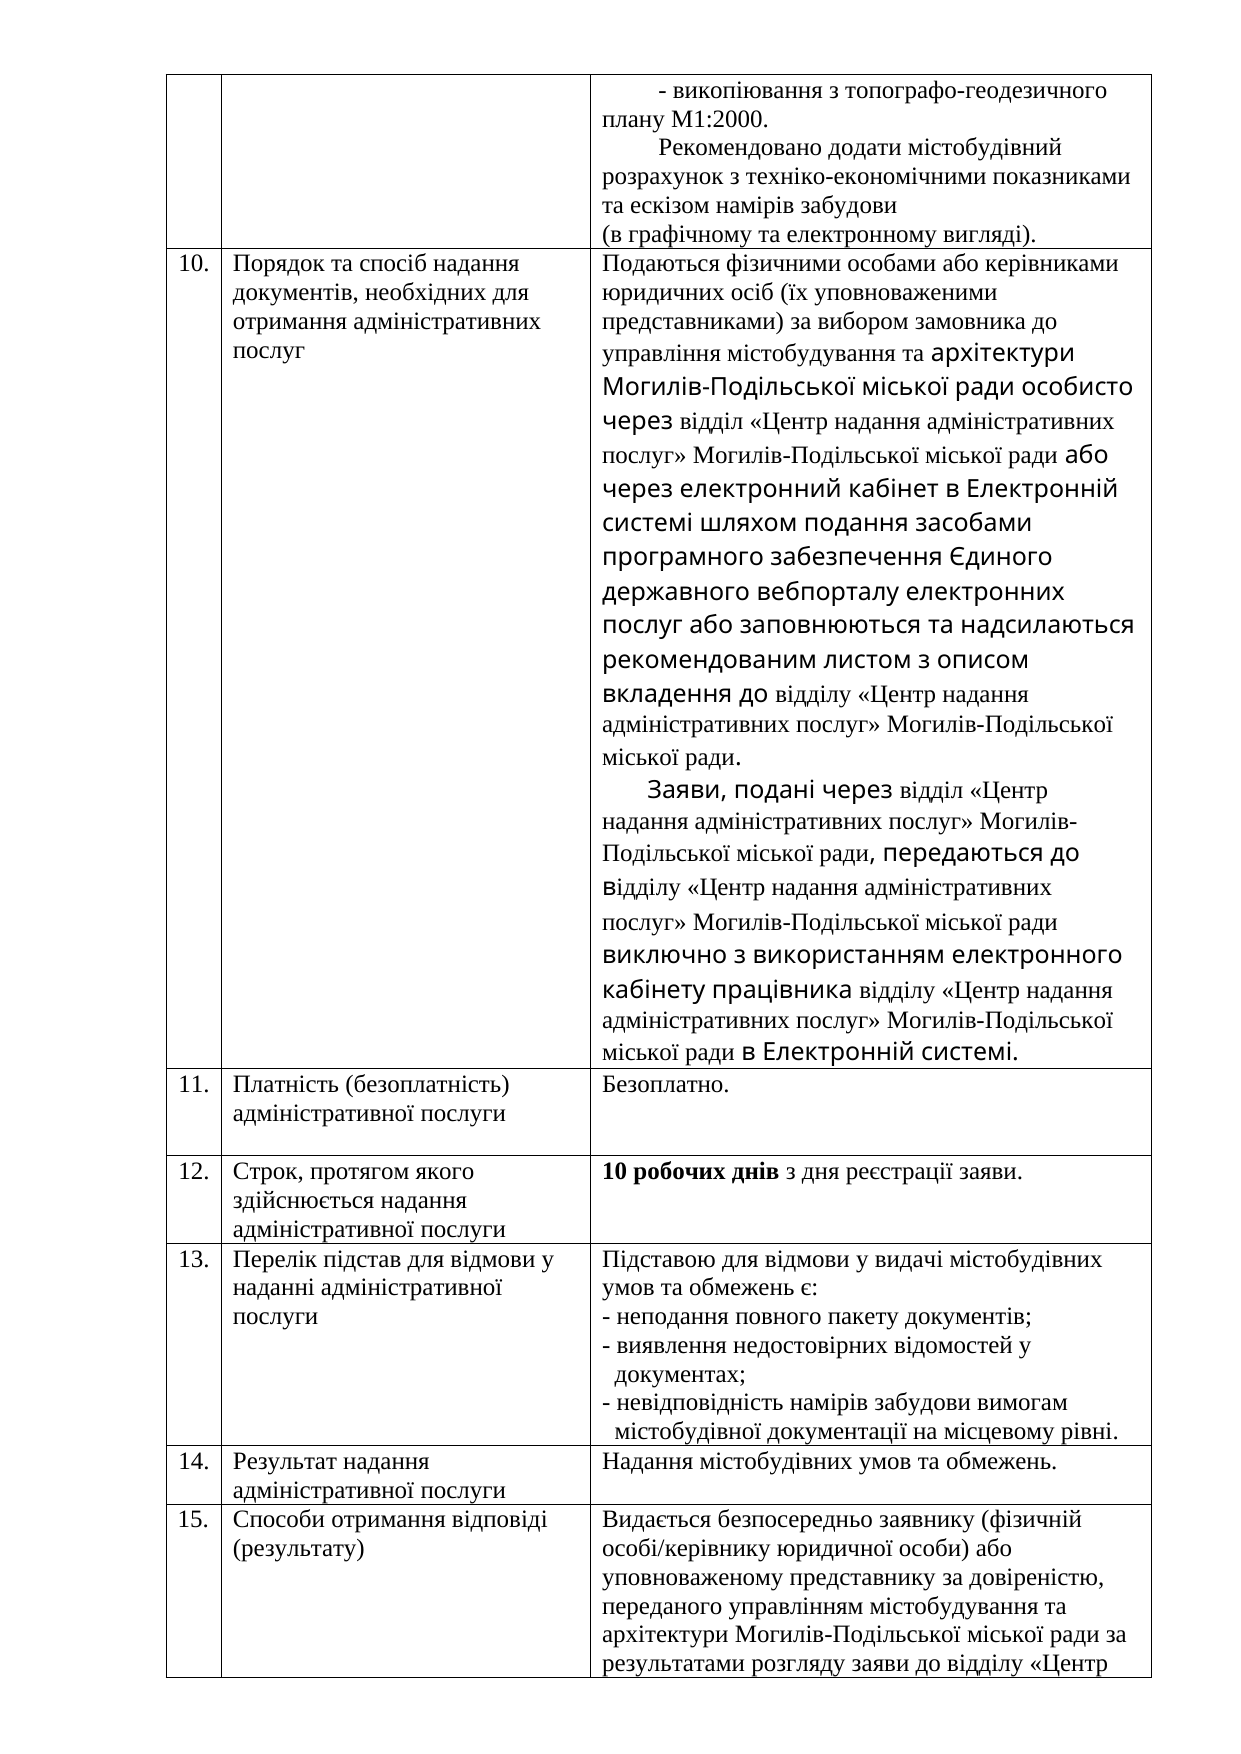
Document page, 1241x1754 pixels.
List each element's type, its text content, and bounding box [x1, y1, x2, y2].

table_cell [222, 1505, 590, 1677]
table_cell 10 робочих днів з дня реєстрації заяви. [591, 1156, 1151, 1243]
table_cell Безоплатно. [591, 1069, 1151, 1155]
table_cell 10. [167, 249, 221, 1068]
table_cell Надання містобудівних умов та обмежень. [591, 1446, 1151, 1503]
table_cell Підставою для відмови у видачі містобудівних умов та обмежень є: - неподання повного пакету документів; - виявлення недостовірних відомостей у документах; - невідповідність намірів забудови вимогам містобудівної документації на місцевому рівні. [591, 1244, 1151, 1445]
table_cell Порядок та спосіб надання документів, необхідних для отримання адміністративних послуг [222, 249, 590, 1068]
table_cell Платність (безоплатність) адміністративної послуги [222, 1069, 590, 1155]
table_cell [591, 1505, 1151, 1677]
table_cell Подаються фізичними особами або керівниками юридичних осіб (їх уповноваженими представниками) за вибором замовника до управління містобудування та архітектури Могилів-Подільської міської ради особисто через відділ «Центр надання адміністративних послуг» Могилів-Подільської міської ради або через електронний кабінет в Електронній системі шляхом подання засобами програмного забезпечення Єдиного державного вебпорталу електронних послуг або заповнюються та надсилаються рекомендованим листом з описом вкладення до відділу «Центр надання адміністративних послуг» Могилів-Подільської міської ради. Заяви, подані через відділ «Центр надання адміністративних послуг» Могилів-Подільської міської ради, передаються до відділу «Центр надання адміністративних послуг» Могилів-Подільської міської ради виключно з використанням електронного кабінету працівника відділу «Центр надання адміністративних послуг» Могилів-Подільської міської ради в Електронній системі. [591, 249, 1151, 1068]
table_cell Строк, протягом якого здійснюється надання адміністративної послуги [222, 1156, 590, 1243]
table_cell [222, 75, 590, 247]
table_cell 9. [167, 75, 221, 247]
table_cell 15. [167, 1505, 221, 1677]
table_cell 13. [167, 1244, 221, 1445]
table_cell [591, 75, 1151, 247]
table_cell 14. [167, 1446, 221, 1503]
table_cell 11. [167, 1069, 221, 1155]
table_cell 12. [167, 1156, 221, 1243]
table_cell Результат надання адміністративної послуги [222, 1446, 590, 1503]
table_cell Перелік підстав для відмови у наданні адміністративної послуги [222, 1244, 590, 1445]
